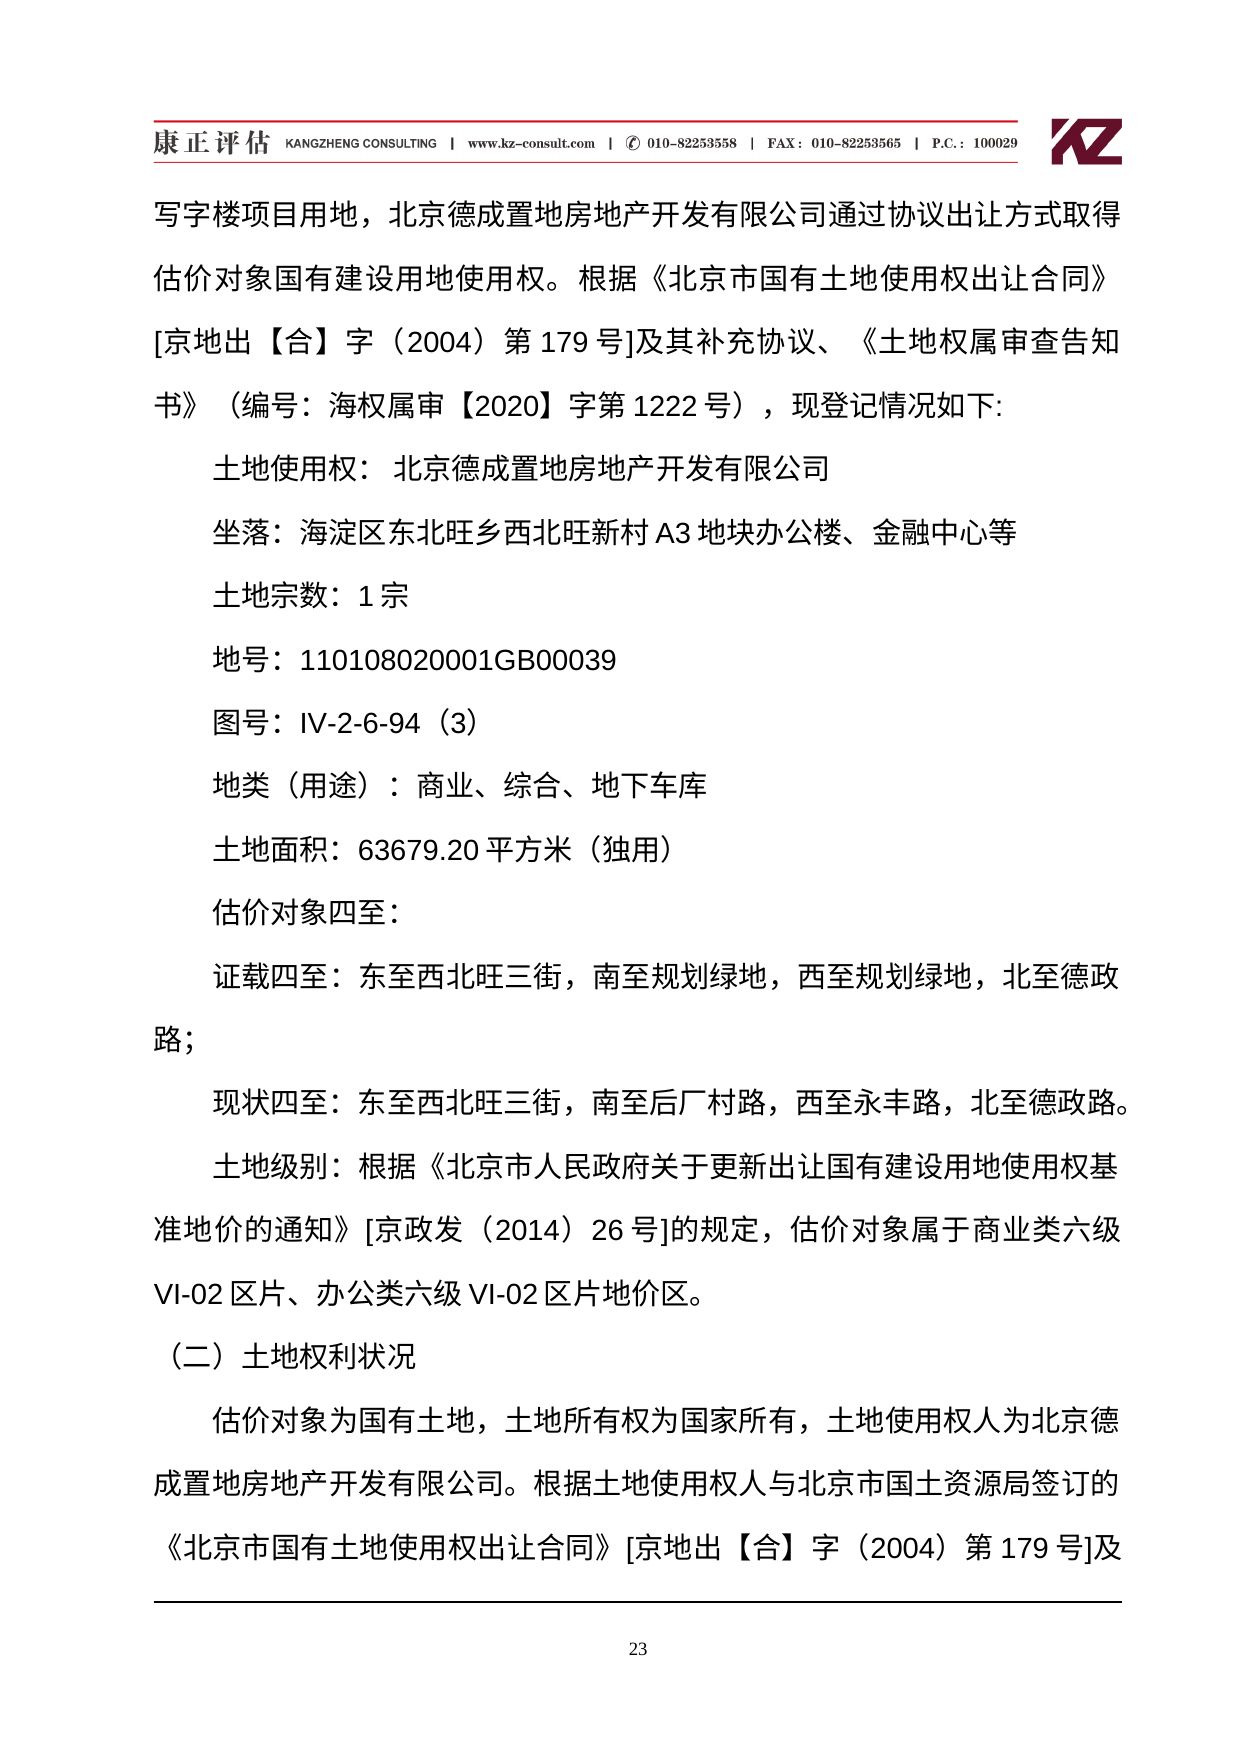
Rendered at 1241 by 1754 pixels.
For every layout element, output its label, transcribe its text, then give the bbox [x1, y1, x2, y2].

text 地类（用途）：商业、综合、地下车库 [153, 763, 1122, 805]
text 地号：110108020001GB00039 [153, 636, 1122, 678]
text 土地级别：根据《北京市人民政府关于更新出让国有建设用地使用权基准地价的通知》[京政发（2014）26号]的规定，估价对象属于商业类六级VI-02区片、办公类六级VI-02区片地价区。 [153, 1143, 1122, 1313]
text 土地使用权： 北京德成置地房地产开发有限公司 [153, 446, 1122, 488]
text （二）土地权利状况 [153, 1334, 1122, 1376]
text 估价对象四至： [153, 890, 1122, 932]
text 土地面积：63679.20平方米（独用） [153, 826, 1122, 869]
picture [153, 118, 1122, 165]
text 现状四至：东至西北旺三街，南至后厂村路，西至永丰路，北至德政路。 [153, 1080, 1122, 1122]
text 图号：IV-2-6-94（3） [153, 699, 1122, 742]
text 坐落：海淀区东北旺乡西北旺新村A3地块办公楼、金融中心等 [153, 509, 1122, 551]
text 土地宗数：1宗 [153, 573, 1122, 615]
text 证载四至：东至西北旺三街，南至规划绿地，西至规划绿地，北至德政路； [153, 953, 1122, 1059]
